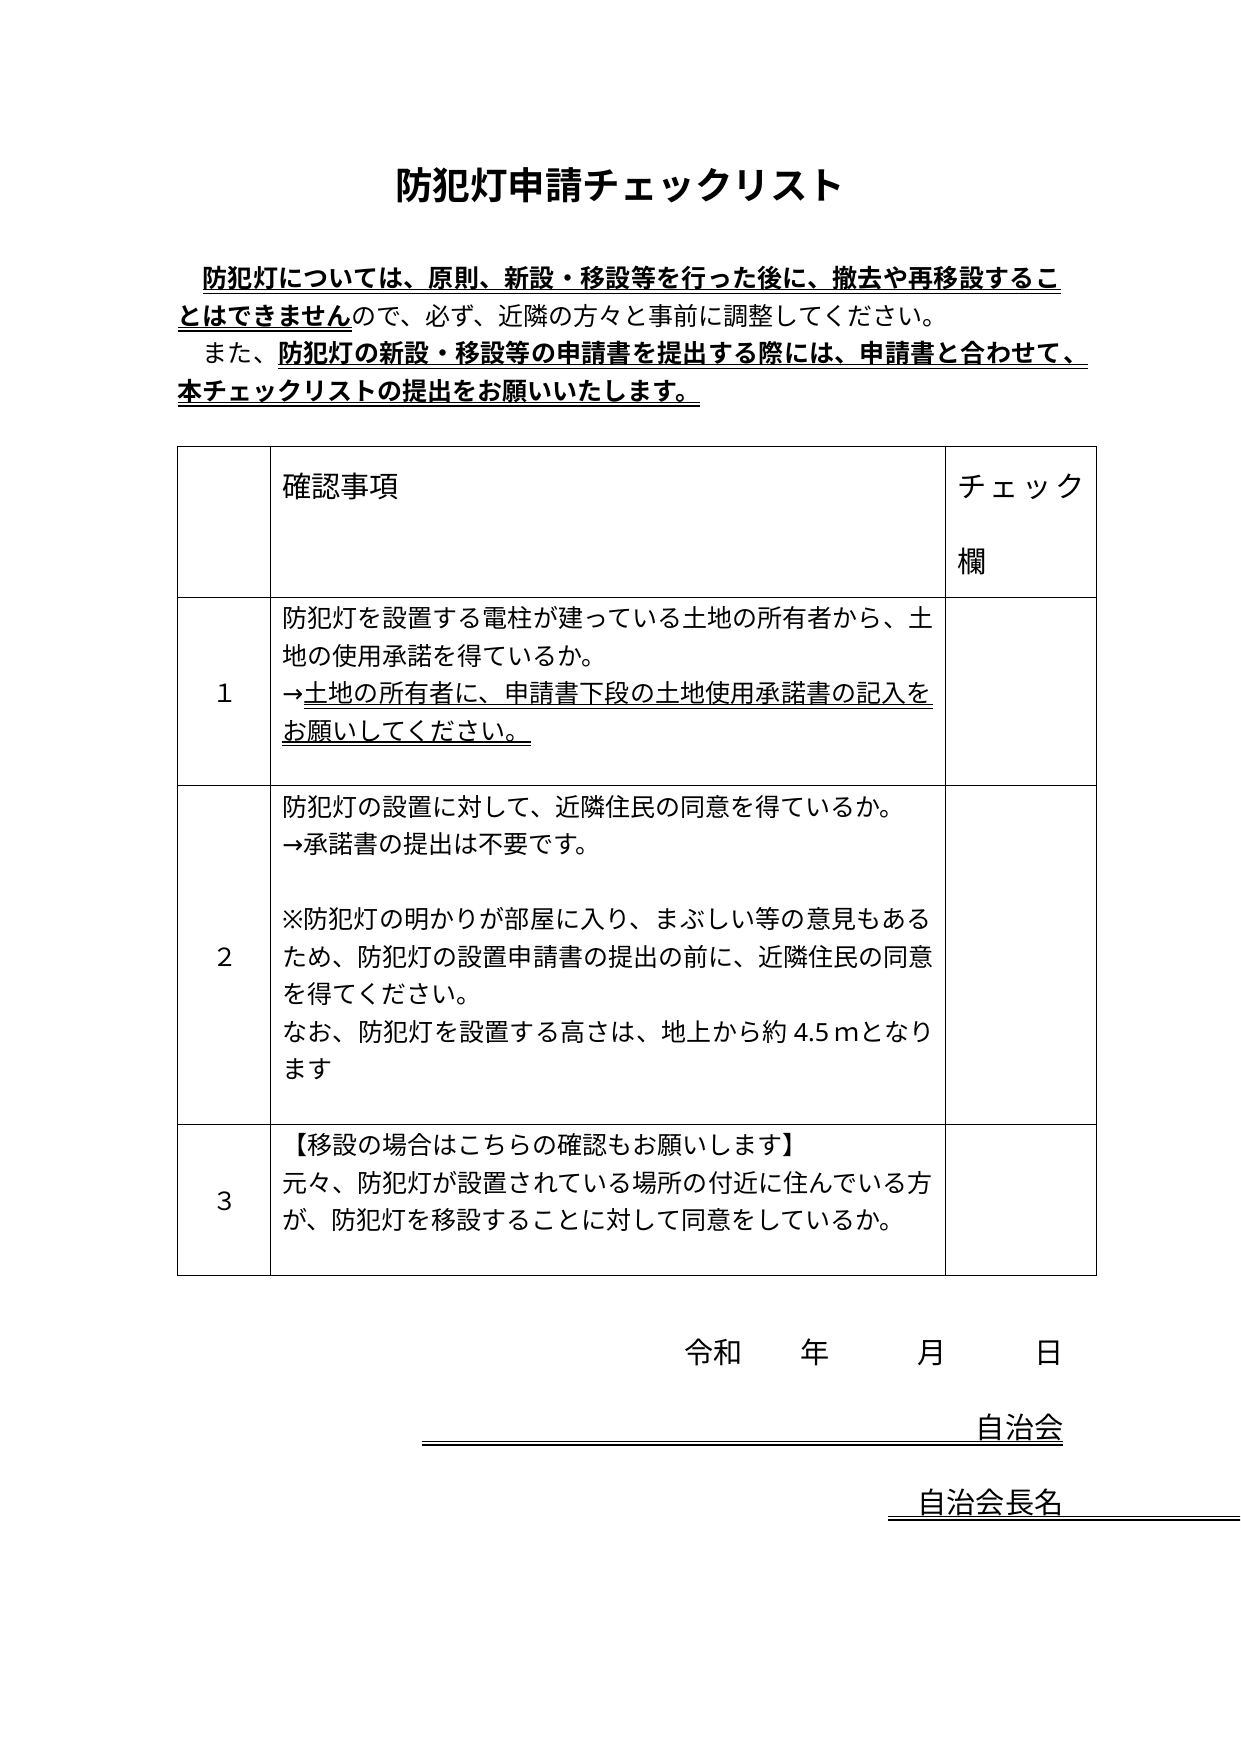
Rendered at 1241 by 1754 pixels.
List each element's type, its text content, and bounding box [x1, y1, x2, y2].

table_cell [946, 598, 1096, 785]
table_cell １ [178, 598, 270, 785]
text 自治会 [177, 1388, 1063, 1463]
table_cell ２ [178, 786, 270, 1124]
text また、防犯灯の新設・移設等の申請書を提出する際には、申請書と合わせて、本チェックリストの提出をお願いいたします。 [177, 333, 1063, 408]
table_header [178, 447, 270, 597]
table_header 確認事項 [271, 447, 945, 597]
text 令和 年 月 日 [177, 1313, 1063, 1388]
text 自治会長名 [177, 1463, 1063, 1538]
table_cell 【移設の場合はこちらの確認もお願いします】 元々、防犯灯が設置されている場所の付近に住んでいる方が、防犯灯を移設することに対して同意をしているか。 [271, 1125, 945, 1275]
table_cell 防犯灯の設置に対して、近隣住民の同意を得ているか。 →承諾書の提出は不要です。 ※防犯灯の明かりが部屋に入り、まぶしい等の意見もあるため、防犯灯の設置申請書の提出の前に、近隣住民の同意を得てください。 なお、防犯灯を設置する高さは、地上から約4.5ｍとなります [271, 786, 945, 1124]
text 防犯灯については、原則、新設・移設等を行った後に、撤去や再移設することはできませんので、必ず、近隣の方々と事前に調整してください。 [177, 258, 1063, 333]
table_cell ３ [178, 1125, 270, 1275]
table_header チェック欄 [946, 447, 1096, 597]
text 防犯灯申請チェックリスト [177, 146, 1063, 221]
table_cell [946, 1125, 1096, 1275]
table_cell 防犯灯を設置する電柱が建っている土地の所有者から、土地の使用承諾を得ているか。 →土地の所有者に、申請書下段の土地使用承諾書の記入をお願いしてください。 [271, 598, 945, 785]
table_cell [946, 786, 1096, 1124]
